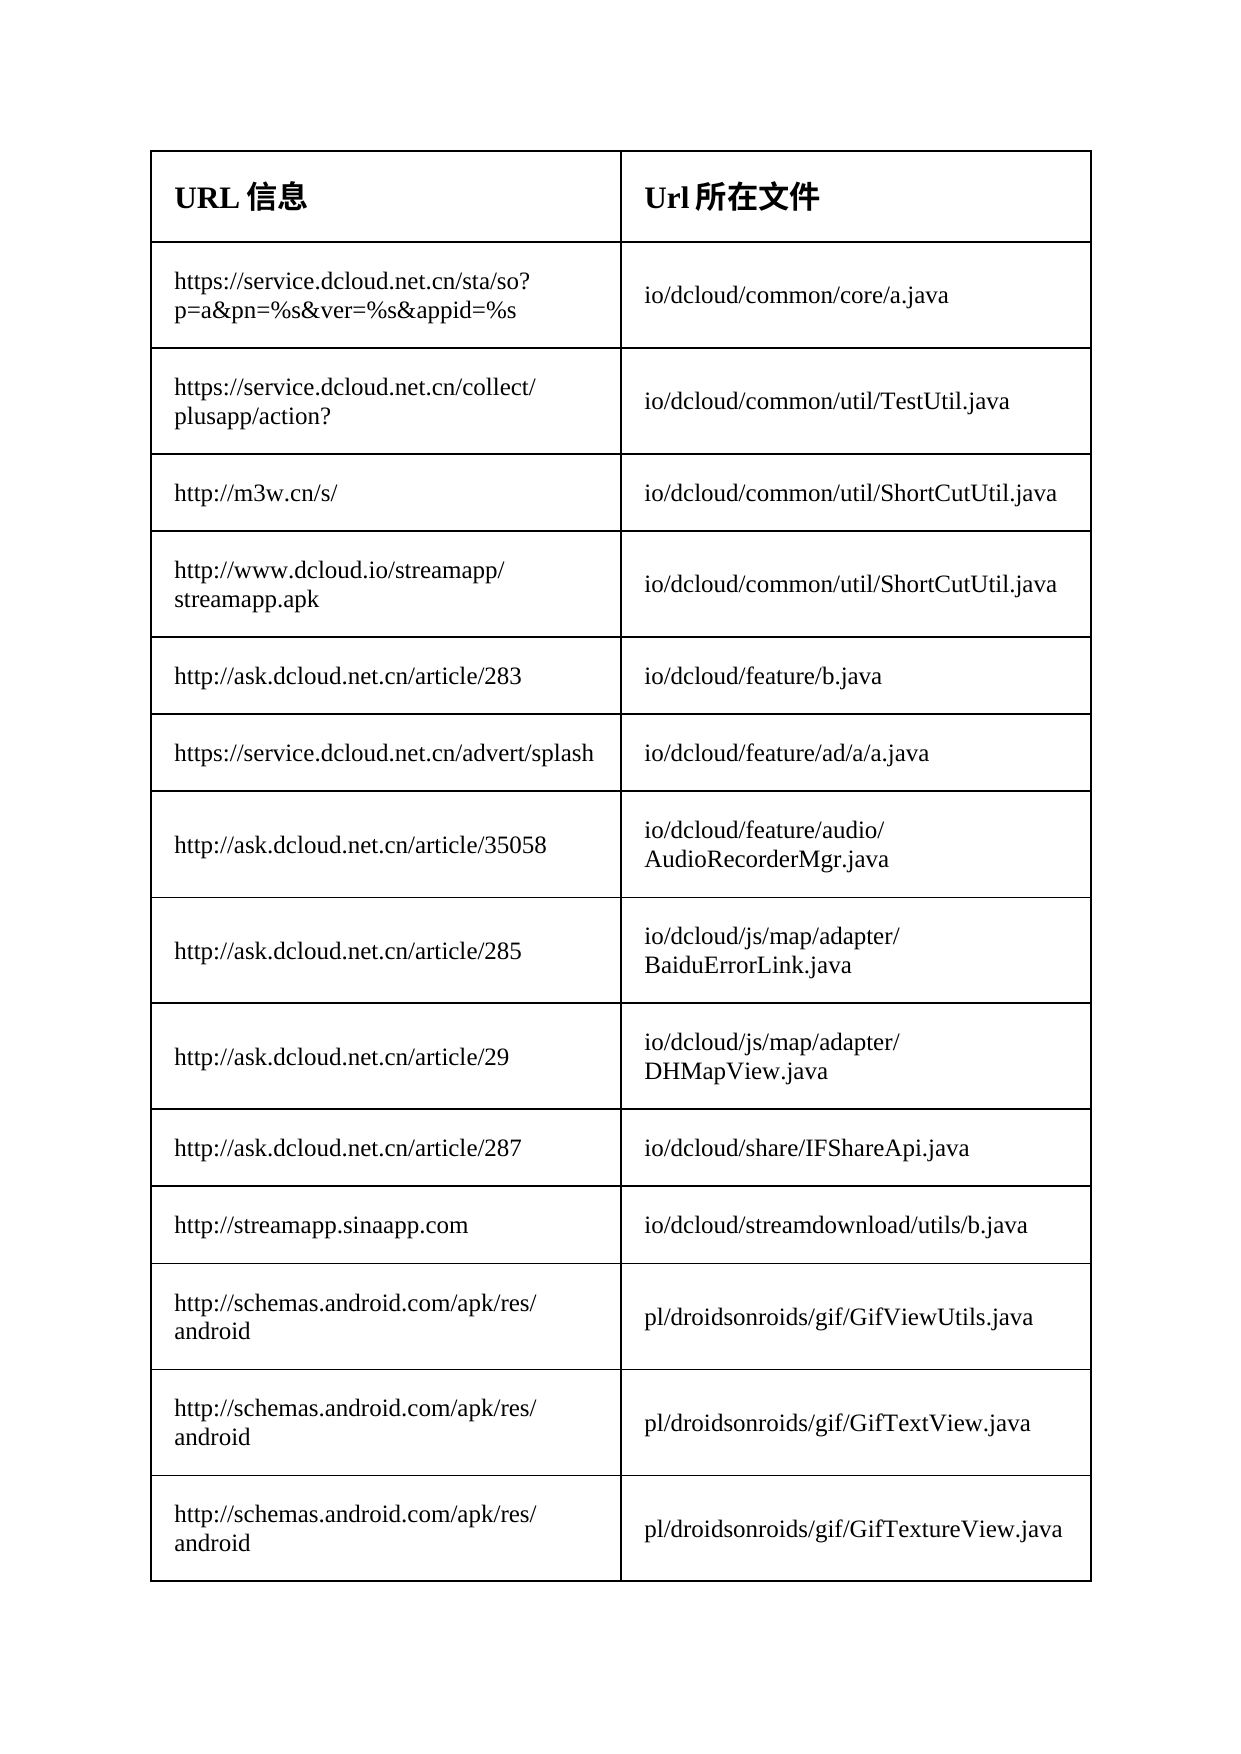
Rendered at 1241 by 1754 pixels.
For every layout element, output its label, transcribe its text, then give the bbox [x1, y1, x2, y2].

table_cell http://ask.dcloud.net.cn/article/29 [152, 1004, 620, 1108]
table_cell pl/droidsonroids/gif/GifTextView.java [622, 1370, 1090, 1474]
table_cell https://service.dcloud.net.cn/collect/plusapp/action? [152, 349, 620, 453]
table_cell http://m3w.cn/s/ [152, 455, 620, 530]
table_cell http://ask.dcloud.net.cn/article/283 [152, 638, 620, 713]
table_cell http://www.dcloud.io/streamapp/streamapp.apk [152, 532, 620, 636]
table_header URL信息 [152, 152, 620, 241]
table_cell http://schemas.android.com/apk/res/android [152, 1264, 620, 1368]
table_cell io/dcloud/common/util/ShortCutUtil.java [622, 455, 1090, 530]
table_cell io/dcloud/js/map/adapter/DHMapView.java [622, 1004, 1090, 1108]
table_cell io/dcloud/feature/ad/a/a.java [622, 715, 1090, 790]
table_cell io/dcloud/feature/audio/AudioRecorderMgr.java [622, 792, 1090, 896]
table_cell http://ask.dcloud.net.cn/article/35058 [152, 792, 620, 896]
table_cell io/dcloud/common/core/a.java [622, 243, 1090, 347]
table_cell http://schemas.android.com/apk/res/android [152, 1476, 620, 1580]
table_header Url所在文件 [622, 152, 1090, 241]
table_cell pl/droidsonroids/gif/GifTextureView.java [622, 1476, 1090, 1580]
table_cell io/dcloud/share/IFShareApi.java [622, 1110, 1090, 1185]
table_cell io/dcloud/js/map/adapter/BaiduErrorLink.java [622, 898, 1090, 1002]
table_cell http://ask.dcloud.net.cn/article/285 [152, 898, 620, 1002]
table_cell https://service.dcloud.net.cn/advert/splash [152, 715, 620, 790]
table_cell io/dcloud/common/util/TestUtil.java [622, 349, 1090, 453]
table_cell http://schemas.android.com/apk/res/android [152, 1370, 620, 1474]
table_cell pl/droidsonroids/gif/GifViewUtils.java [622, 1264, 1090, 1368]
table_cell io/dcloud/feature/b.java [622, 638, 1090, 713]
table_cell io/dcloud/common/util/ShortCutUtil.java [622, 532, 1090, 636]
table_cell https://service.dcloud.net.cn/sta/so?p=a&pn=%s&ver=%s&appid=%s [152, 243, 620, 347]
table_cell io/dcloud/streamdownload/utils/b.java [622, 1187, 1090, 1263]
table_cell http://ask.dcloud.net.cn/article/287 [152, 1110, 620, 1185]
table_cell http://streamapp.sinaapp.com [152, 1187, 620, 1263]
